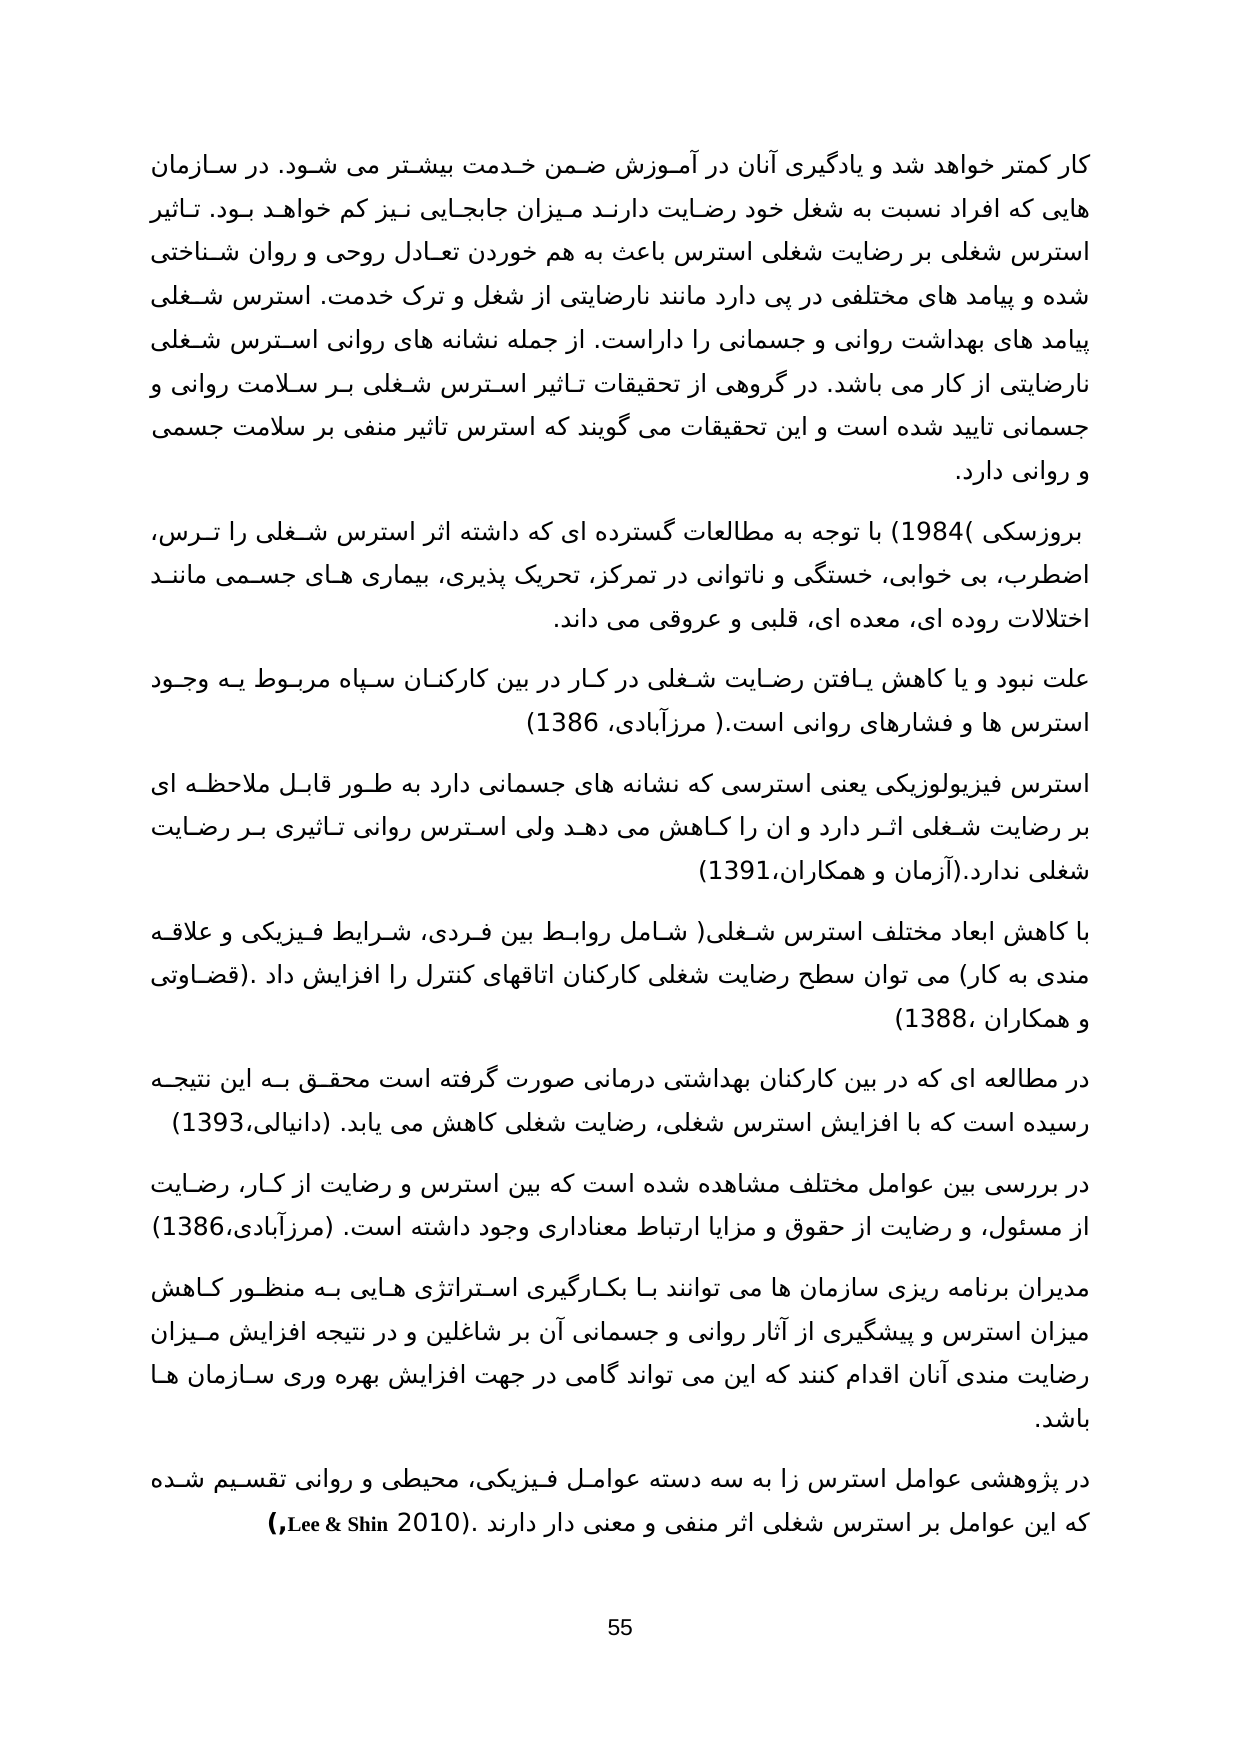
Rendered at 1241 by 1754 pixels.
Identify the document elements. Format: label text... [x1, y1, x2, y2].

text مدیران برنامه ریزی سازمان ها می توانند با بکارگیری استراتژی هایی به منظور کاهش میزان استرس و پیشگیری از آثار روانی و جسمانی آن بر شاغلین و در نتیجه افزایش میزان رضایت مندی آنان اقدام کنند که این می تواند گامی در جهت افزایش بهره وری سازمان ها باشد. [150, 1273, 1090, 1433]
text علت نبود و یا کاهش یافتن رضایت شغلی در کار در بین کارکنان سپاه مربوط یه وجود استرس ها و فشارهای روانی است.( مرزآبادی، 1386) [150, 664, 1090, 737]
text در مطالعه ای که در بین کارکنان بهداشتی درمانی صورت گرفته است محقق به این نتیجه رسیده است که با افزایش استرس شغلی، رضایت شغلی کاهش می یابد. (دانیالی،1393) [150, 1064, 1090, 1137]
text با کاهش ابعاد مختلف استرس شغلی( شامل روابط بین فردی، شرایط فیزیکی و علاقه مندی به کار) می توان سطح رضایت شغلی کارکنان اتاقهای کنترل را افزایش داد .(قضاوتی و همکاران ،1388) [150, 917, 1090, 1033]
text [150, 150, 1090, 485]
text استرس فیزیولوزیکی یعنی استرسی که نشانه های جسمانی دارد به طور قابل ملاحظه ای بر رضایت شغلی اثر دارد و ان را کاهش می دهد ولی استرس روانی تاثیری بر رضایت شغلی ندارد.(آزمان و همکاران،1391) [150, 769, 1090, 885]
text در پژوهشی عوامل استرس زا به سه دسته عوامل فیزیکی، محیطی و روانی تقسیم شده که این عوامل بر استرس شغلی اثر منفی و معنی دار دارند .(2010 Lee & Shin,) [150, 1464, 1090, 1537]
text بروزسکی )1984) با توجه به مطالعات گسترده ای که داشته اثر استرس شغلی را ترس، اضطرب، بی خوابی، خستگی و ناتوانی در تمرکز، تحریک پذیری، بیماری های جسمی مانند اختلالات روده ای، معده ای، قلبی و عروقی می داند. [150, 517, 1090, 633]
text در بررسی بین عوامل مختلف مشاهده شده است که بین استرس و رضایت از کار، رضایت از مسئول، و رضایت از حقوق و مزایا ارتباط معناداری وجود داشته است. (مرزآبادی،1386) [150, 1169, 1090, 1242]
